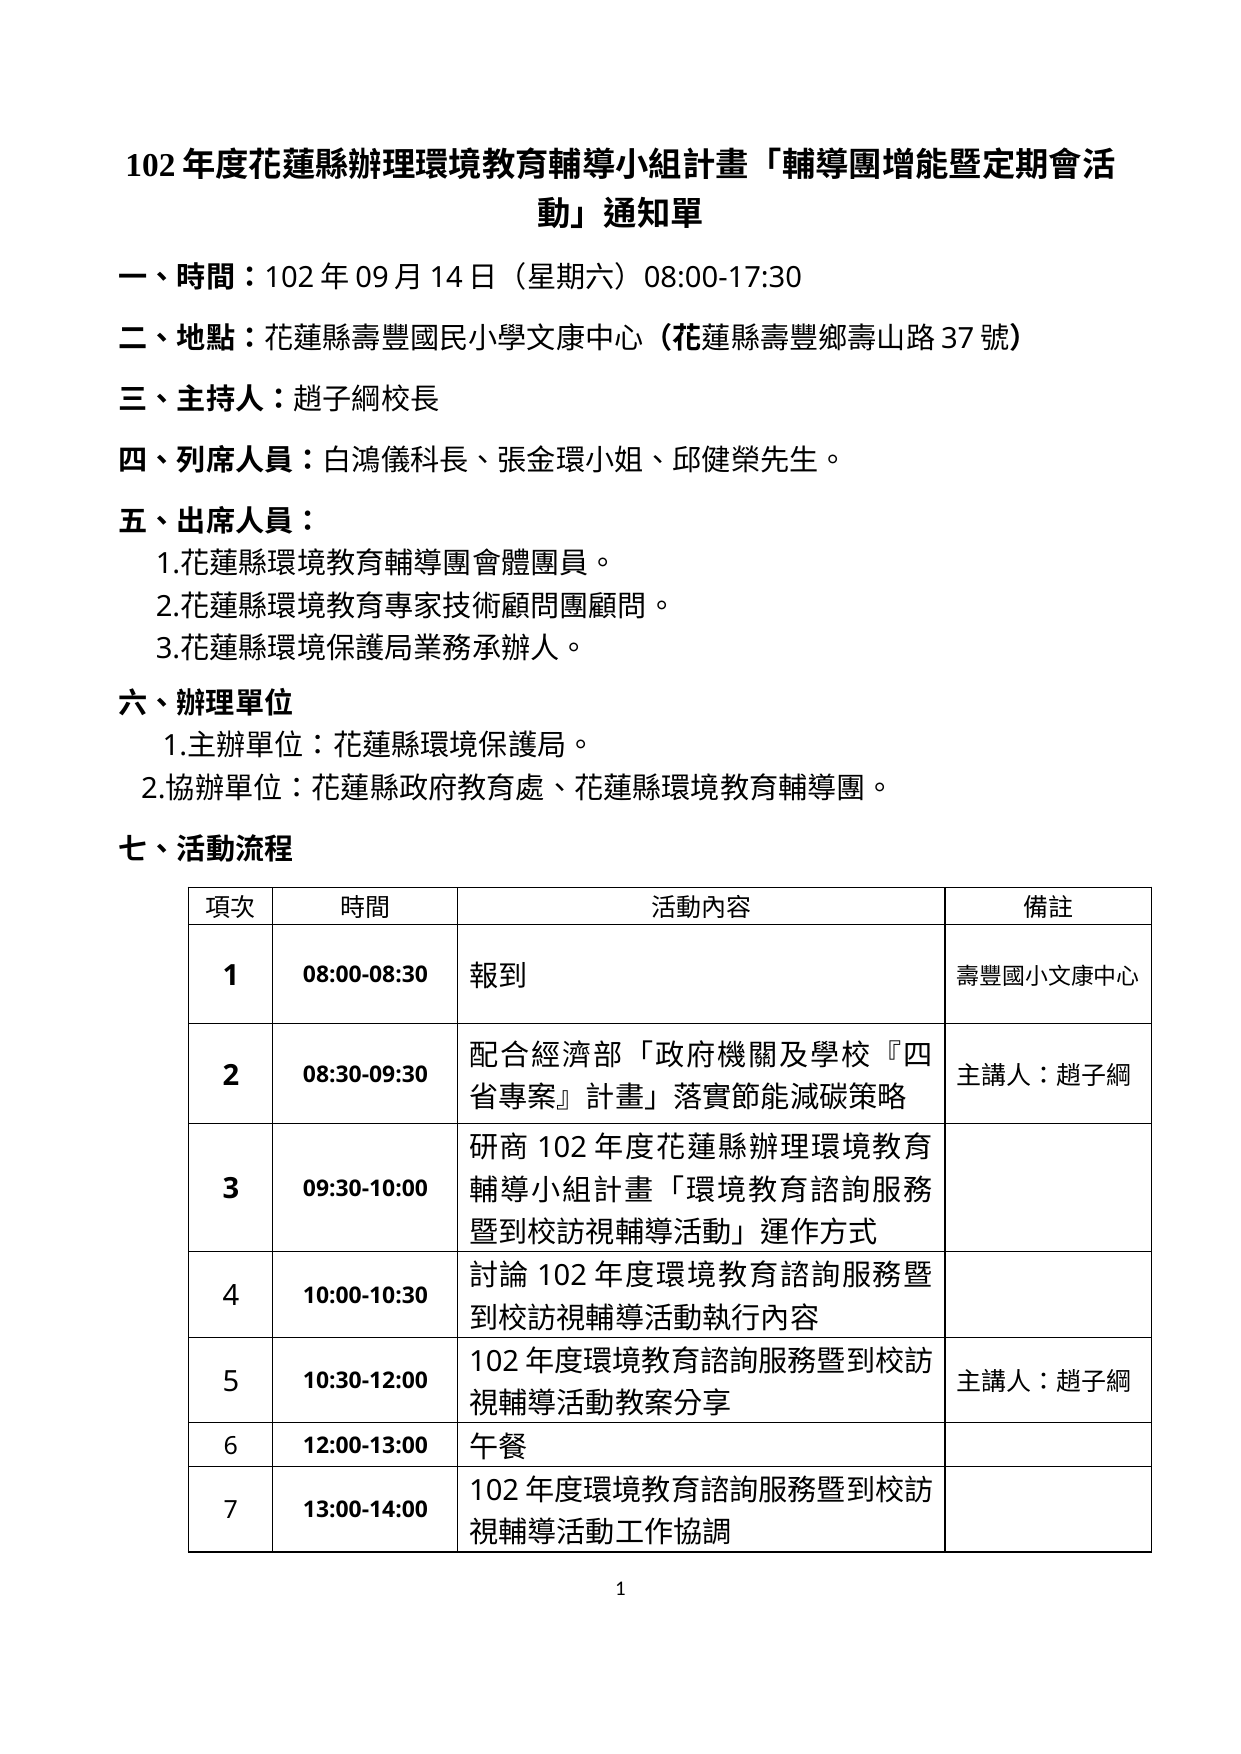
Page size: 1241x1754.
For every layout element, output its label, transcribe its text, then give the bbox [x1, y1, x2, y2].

table_cell 3 [189, 1124, 272, 1251]
table_cell 報到 [458, 925, 944, 1023]
table_cell 08:00-08:30 [273, 925, 457, 1023]
table_cell 主講人：趙子綱 [946, 1024, 1151, 1123]
table_cell 壽豐國小文康中心 [946, 925, 1151, 1023]
table_cell 08:30-09:30 [273, 1024, 457, 1123]
table_cell [946, 1252, 1151, 1337]
table_cell 6 [189, 1423, 272, 1466]
table_cell 7 [189, 1467, 272, 1551]
table_cell 主講人：趙子綱 [946, 1338, 1151, 1422]
table_cell 102年度環境教育諮詢服務暨到校訪視輔導活動教案分享 [458, 1338, 944, 1422]
table_header 活動內容 [458, 888, 944, 924]
table_cell 配合經濟部「政府機關及學校『四省專案』計畫」落實節能減碳策略 [458, 1024, 944, 1123]
text 102年度花蓮縣辦理環境教育輔導小組計畫「輔導團增能暨定期會活動」通知單 [118, 138, 1122, 234]
table_cell 1 [189, 925, 272, 1023]
table_header 備註 [946, 888, 1151, 924]
table_cell 5 [189, 1338, 272, 1422]
text 1.主辦單位：花蓮縣環境保護局。 [118, 722, 1122, 764]
table_cell [946, 1423, 1151, 1466]
table_header 時間 [273, 888, 457, 924]
table_cell 09:30-10:00 [273, 1124, 457, 1251]
table_cell [946, 1467, 1151, 1551]
table_cell 10:30-12:00 [273, 1338, 457, 1422]
table_cell 4 [189, 1252, 272, 1337]
text 六、辦理單位 [118, 680, 1122, 722]
text 一、時間：102年09月14日（星期六）08:00-17:30 [118, 253, 1122, 296]
table_cell 2 [189, 1024, 272, 1123]
table_cell 102年度環境教育諮詢服務暨到校訪視輔導活動工作協調 [458, 1467, 944, 1551]
text 2.花蓮縣環境教育專家技術顧問團顧問。 [156, 582, 1122, 625]
text 四、列席人員：白鴻儀科長、張金環小姐、邱健榮先生。 [118, 437, 1122, 479]
table_cell 10:00-10:30 [273, 1252, 457, 1337]
text 三、主持人：趙子綱校長 [118, 376, 1122, 418]
table_cell 研商102年度花蓮縣辦理環境教育輔導小組計畫「環境教育諮詢服務暨到校訪視輔導活動」運作方式 [458, 1124, 944, 1251]
table_header 項次 [189, 888, 272, 924]
text 1.花蓮縣環境教育輔導團會體團員。 [156, 540, 1122, 582]
text 五、出席人員： [118, 498, 1122, 540]
text 二、地點：花蓮縣壽豐國民小學文康中心（花蓮縣壽豐鄉壽山路37號） [118, 314, 1122, 357]
text 七、活動流程 [118, 826, 1122, 868]
table_cell [946, 1124, 1151, 1251]
table_cell 午餐 [458, 1423, 944, 1466]
table_cell 12:00-13:00 [273, 1423, 457, 1466]
text 3.花蓮縣環境保護局業務承辦人。 [156, 625, 1122, 667]
table_cell 討論102年度環境教育諮詢服務暨到校訪視輔導活動執行內容 [458, 1252, 944, 1337]
table_cell 13:00-14:00 [273, 1467, 457, 1551]
text 2.協辦單位：花蓮縣政府教育處、花蓮縣環境教育輔導團。 [118, 764, 1122, 807]
